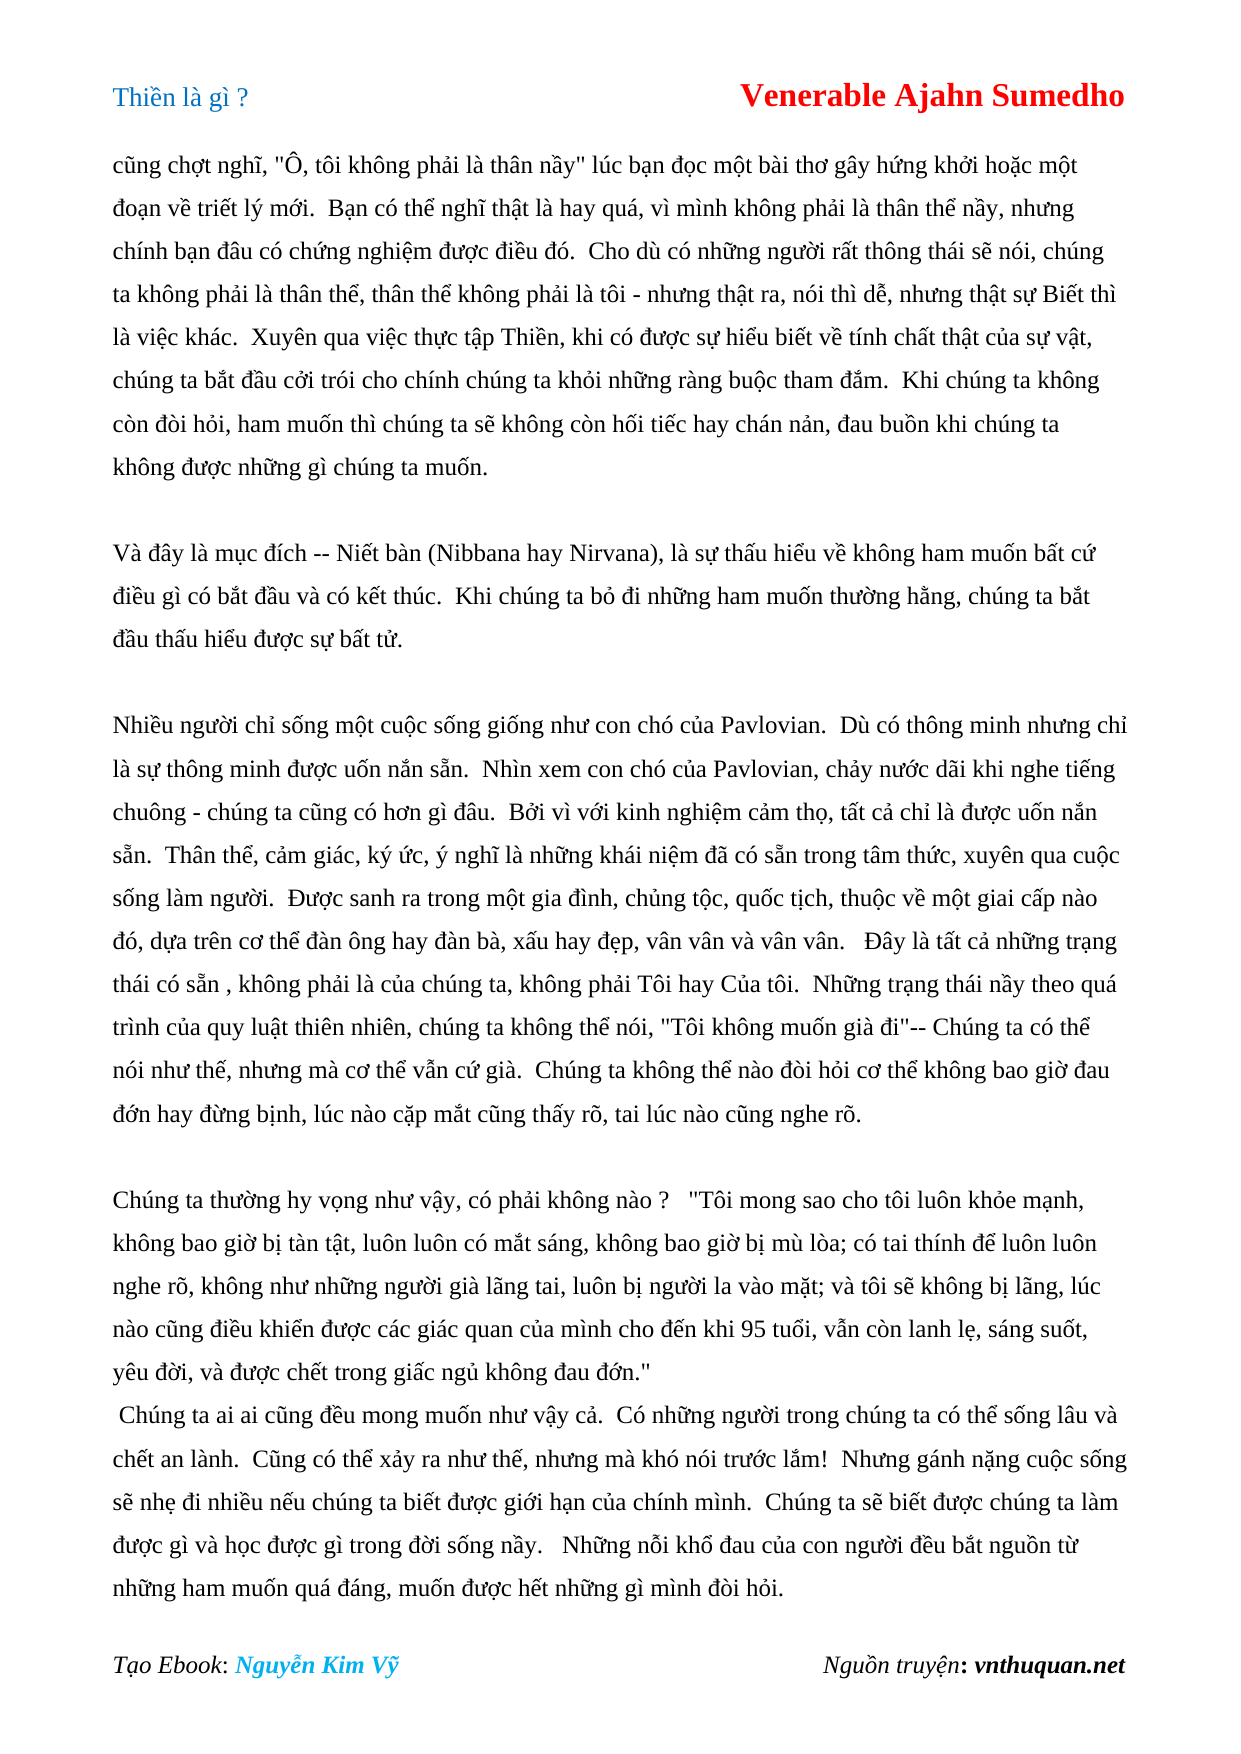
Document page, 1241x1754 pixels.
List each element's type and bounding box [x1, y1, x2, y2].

text [112, 150, 1128, 1602]
